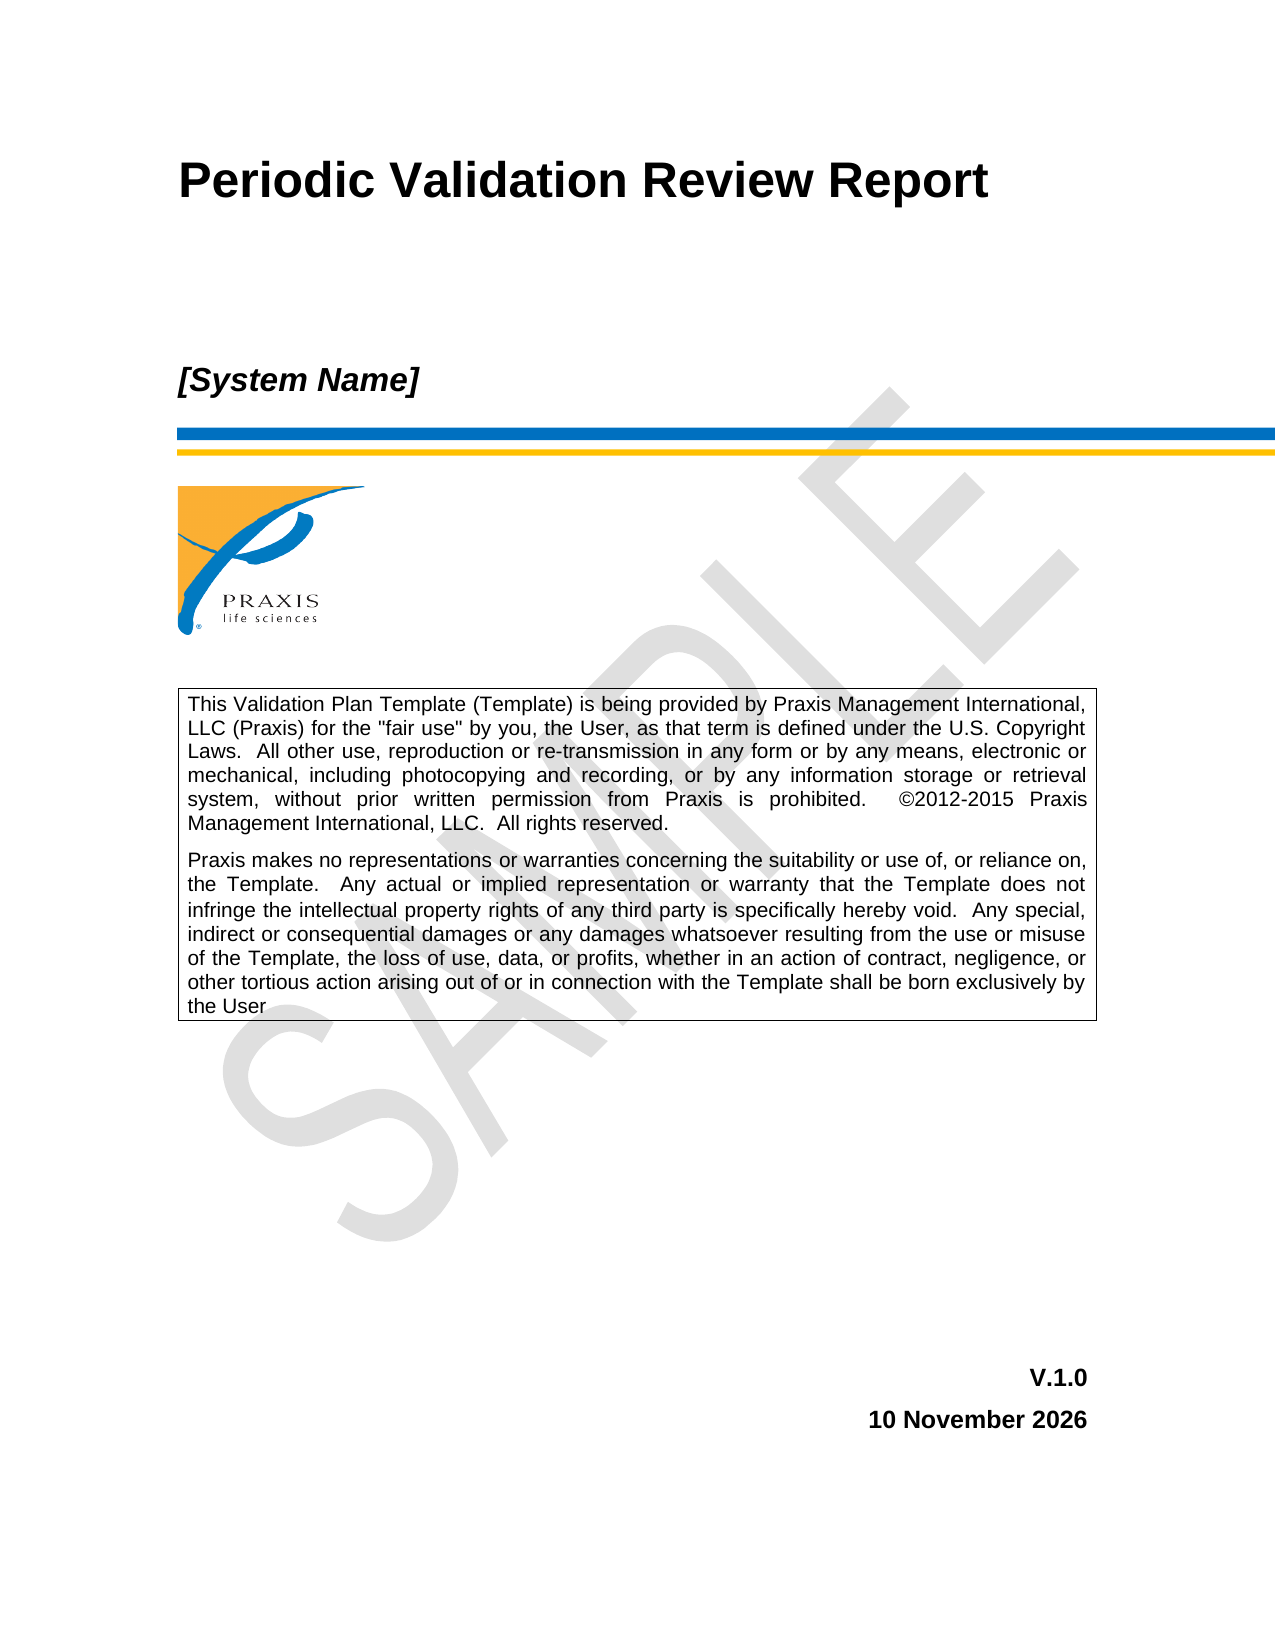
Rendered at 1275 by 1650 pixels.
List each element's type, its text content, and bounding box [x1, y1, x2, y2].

text [System Name] [178, 360, 1087, 398]
text Periodic Validation Review Report [178, 150, 1087, 207]
text Praxis makes no representations or warranties concerning the suitability or use of, or reliance on, the Template. Any actual or implied representation or warranty that the Template does not infringe the intellectual property rights of any third party is specifically hereby void. Any special, indirect or consequential damages or any damages whatsoever resulting from the use or misuse of the Template, the loss of use, data, or profits, whether in an action of contract, negligence, or other tortious action arising out of or in connection with the Template shall be born exclusively by the User [179, 844, 1096, 1020]
text 16 August 2017 [337, 1405, 1087, 1433]
picture [177, 486, 367, 635]
text This Validation Plan Template (Template) is being provided by Praxis Management International, LLC (Praxis) for the "fair use" by you, the User, as that term is defined under the U.S. Copyright Laws. All other use, reproduction or re-transmission in any form or by any means, electronic or mechanical, including photocopying and recording, or by any information storage or retrieval system, without prior written permission from Praxis is prohibited. ©2012-2015 Praxis Management International, LLC. All rights reserved. [179, 689, 1096, 835]
text V.1.0 [337, 1363, 1087, 1392]
